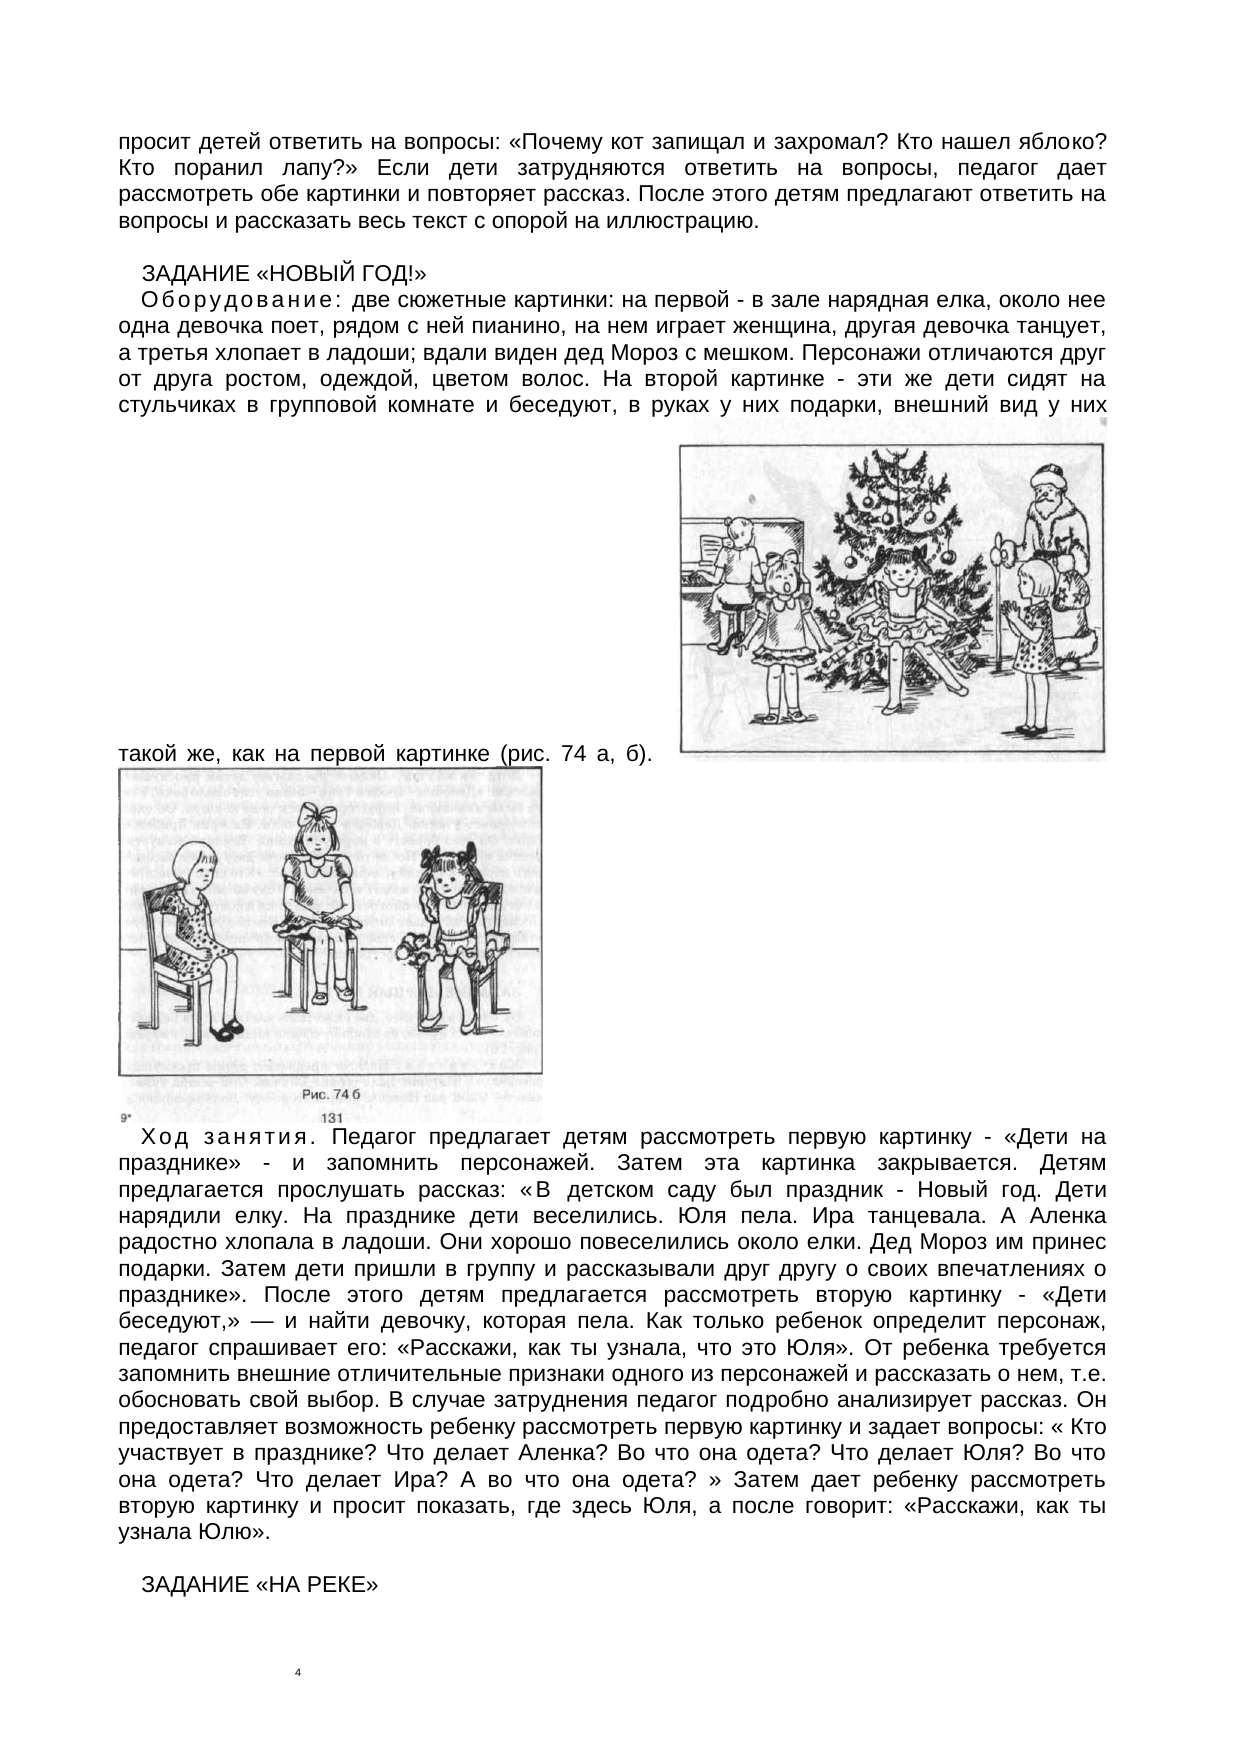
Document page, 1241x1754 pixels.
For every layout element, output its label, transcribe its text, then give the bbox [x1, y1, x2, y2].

text ЗАДАНИЕ «НОВЫЙ ГОД!» [142, 259, 1107, 286]
picture [664, 417, 1108, 762]
picture [118, 766, 543, 1123]
text ЗАДАНИЕ «НА РЕКЕ» [141, 1571, 1107, 1597]
text Ход занятия. Педагог предлагает детям рассмотреть первую картинку - «Дети на празднике» - и запомнить персонажей. Затем эта картинка закрывается. Детям предлагается прослушать рассказ: «В детском саду был праздник - Новый год. Дети нарядили елку. На празднике дети веселились. Юля пела. Ира танцевала. А Аленка радостно хлопала в ладоши. Они хорошо повеселились около елки. Дед Мороз им принес подарки. Затем дети пришли в группу и рассказывали друг другу о своих впечатлениях о празднике». После этого детям предлагается рассмотреть вторую картинку - «Дети беседуют,» — и найти девочку, которая пела. Как только ребенок определит персонаж, педагог спрашивает его: «Расскажи, как ты узнала, что это Юля». От ребенка требуется запомнить внешние отличительные признаки одного из персонажей и рассказать о нем, т.е. обосновать свой выбор. В случае затруднения педагог подробно анализирует рассказ. Он предоставляет возможность ребенку рассмотреть первую картинку и задает вопросы: « Кто участвует в празднике? Что делает Аленка? Во что она одета? Что делает Юля? Во что она одета? Что делает Ира? А во что она одета? » Затем дает ребенку рассмотреть вторую картинку и просит показать, где здесь Юля, а после говорит: «Расскажи, как ты узнала Юлю». [118, 1123, 1107, 1544]
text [118, 128, 1107, 233]
